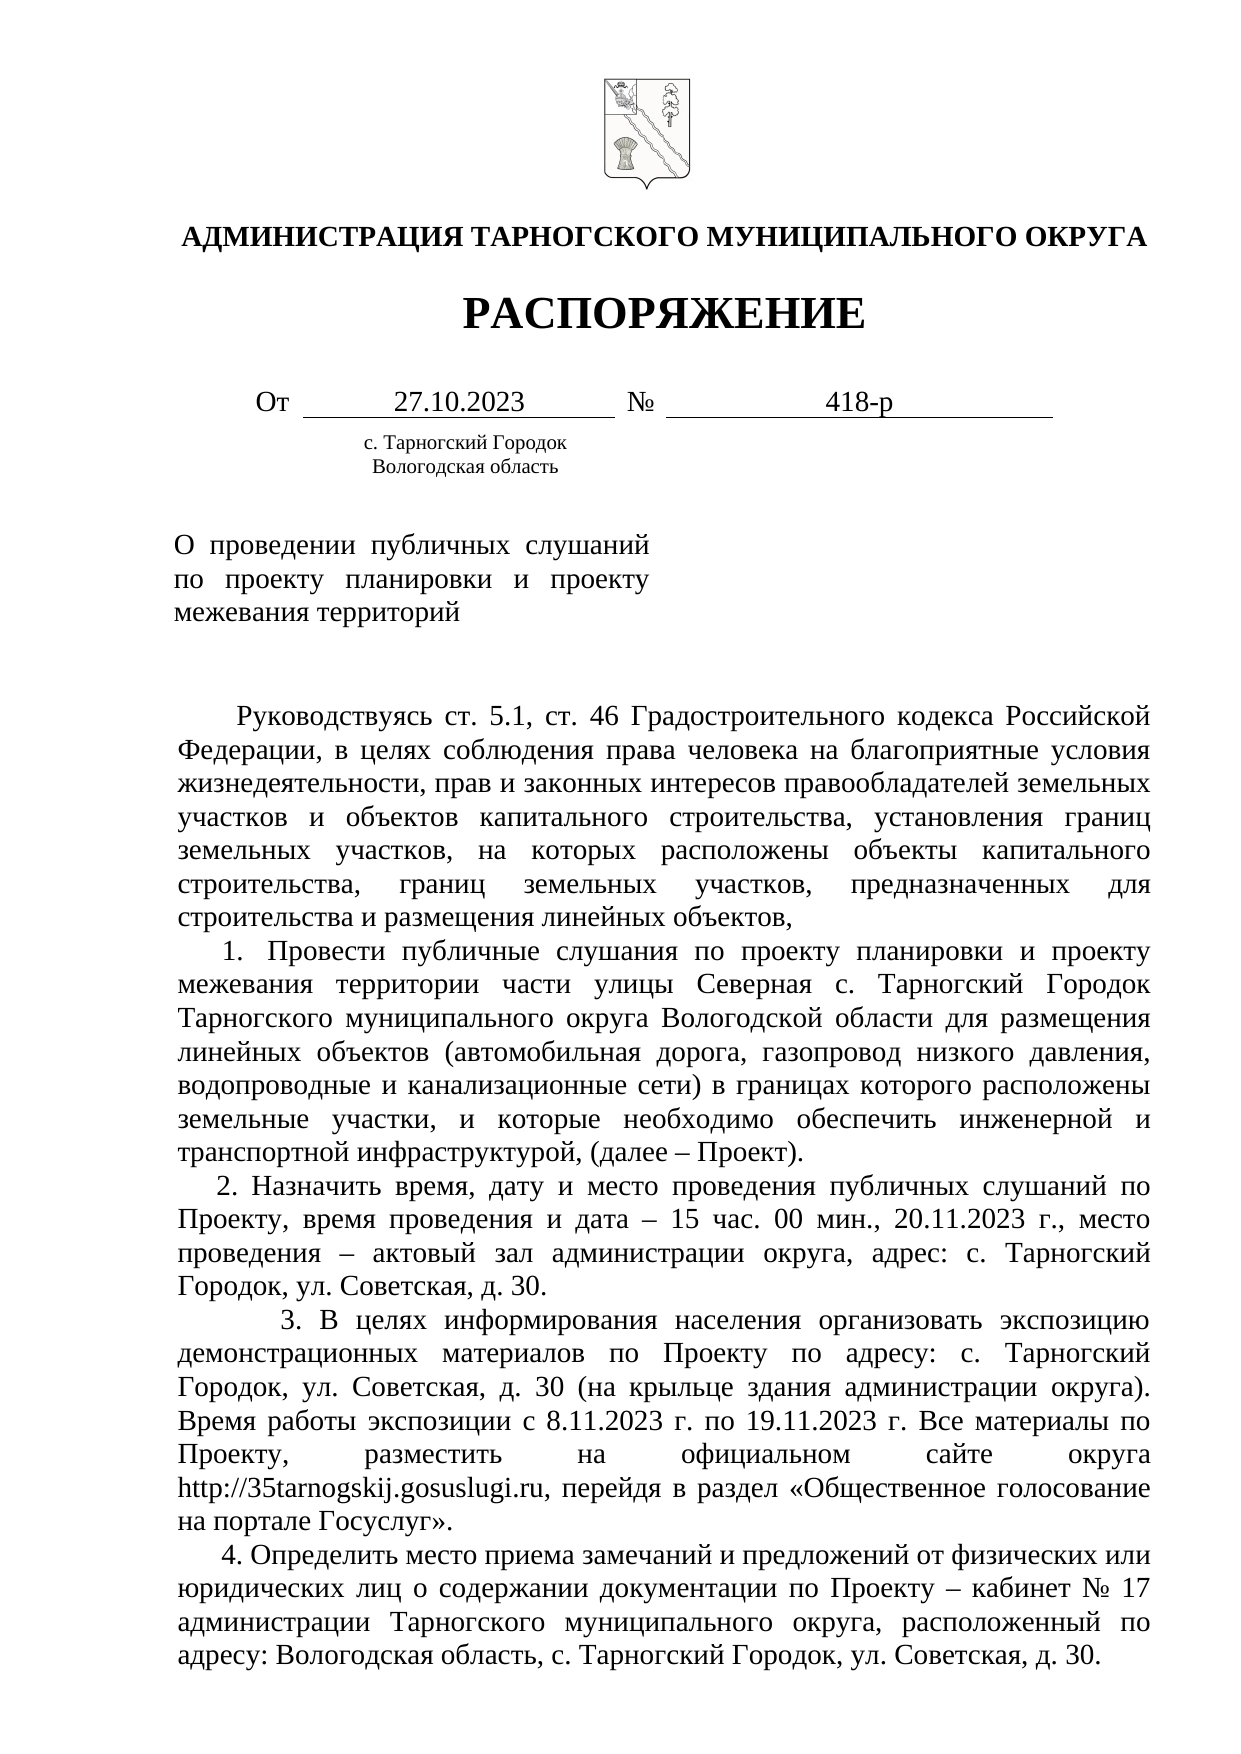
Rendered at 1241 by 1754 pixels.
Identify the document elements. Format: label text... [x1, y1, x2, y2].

text 4. Определить место приема замечаний и предложений от физических или юридических лиц о содержании документации по Проекту – кабинет № 17 администрации Тарногского муниципального округа, расположенный по адресу: Вологодская область, с. Тарногский Городок, ул. Советская, д. 30. [177, 1537, 1152, 1671]
list Назначить время, дату и место проведения публичных слушаний по Проекту, время проведения и дата – 15 час. 00 мин., 20.11.2023 г., место проведения – актовый зал администрации округа, адрес: с. Тарногский Городок, ул. Советская, д. 30. [177, 1168, 1152, 1302]
table_header с. Тарногский Городок Вологодская область [310, 430, 620, 478]
list Провести публичные слушания по проекту планировки и проекту межевания территории части улицы Северная с. Тарногский Городок Тарногского муниципального округа Вологодской области для размещения линейных объектов (автомобильная дорога, газопровод низкого давления, водопроводные и канализационные сети) в границах которого расположены земельные участки, и которые необходимо обеспечить инженерной и транспортной инфраструктурой, (далее – Проект). [177, 933, 1152, 1168]
text 3. В целях информирования населения организовать экспозицию демонстрационных материалов по Проекту по адресу: с. Тарногский Городок, ул. Советская, д. 30 (на крыльце здания администрации округа). Время работы экспозиции с 8.11.2023 г. по 19.11.2023 г. Все материалы по Проекту, разместить на официальном сайте округа http://35tarnogskij.gosuslugi.ru, перейдя в раздел «Общественное голосование на портале Госуслуг». [177, 1302, 1152, 1537]
table_header 27.10.2023 [303, 384, 615, 417]
picture [592, 66, 700, 197]
text АДМИНИСТРАЦИЯ ТАРНОГСКОГО МУНИЦИПАЛЬНОГО ОКРУГА [177, 219, 1152, 252]
text РАСПОРЯЖЕНИЕ [177, 286, 1152, 338]
text Руководствуясь ст. 5.1, ст. 46 Градостроительного кодекса Российской Федерации, в целях соблюдения права человека на благоприятные условия жизнедеятельности, прав и законных интересов правообладателей земельных участков и объектов капитального строительства, установления границ земельных участков, на которых расположены объекты капитального строительства, границ земельных участков, предназначенных для строительства и размещения линейных объектов, [177, 698, 1152, 933]
table_header № [615, 384, 666, 417]
table_header 418-р [666, 384, 1053, 417]
table_header От [242, 384, 303, 417]
